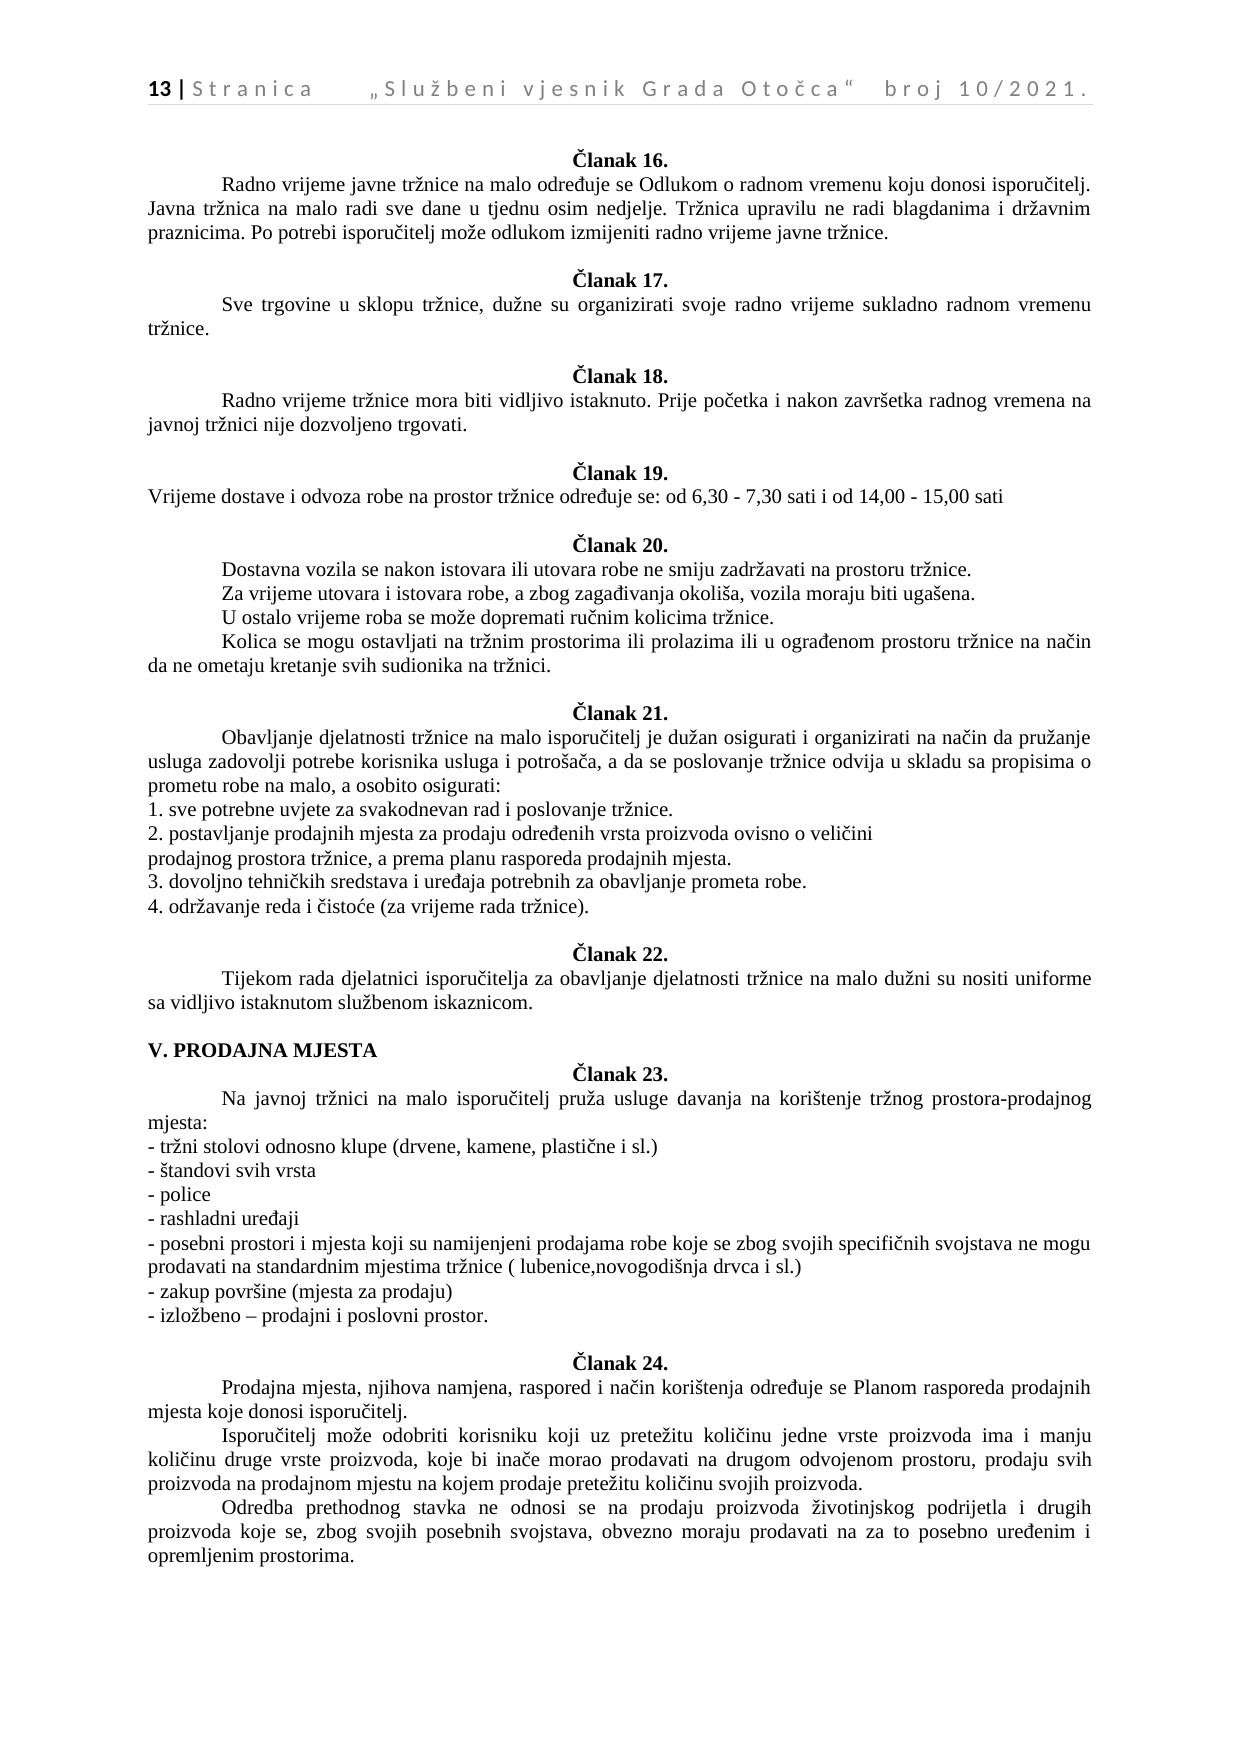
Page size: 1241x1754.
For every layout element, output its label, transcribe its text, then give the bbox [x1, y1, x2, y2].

text Vrijeme dostave i odvoza robe na prostor tržnice određuje se: od 6,30 - 7,30 sati i od 14,00 - 15,00 sati [148, 484, 1093, 508]
text Tijekom rada djelatnici isporučitelja za obavljanje djelatnosti tržnice na malo dužni su nositi uniforme sa vidljivo istaknutom službenom iskaznicom. [148, 966, 1093, 1014]
text Radno vrijeme javne tržnice na malo određuje se Odlukom o radnom vremenu koju donosi isporučitelj. Javna tržnica na malo radi sve dane u tjednu osim nedjelje. Tržnica upravilu ne radi blagdanima i državnim praznicima. Po potrebi isporučitelj može odlukom izmijeniti radno vrijeme javne tržnice. [148, 172, 1093, 244]
text 3. dovoljno tehničkih sredstava i uređaja potrebnih za obavljanje prometa robe. [148, 869, 1093, 893]
text Članak 20. [148, 533, 1093, 557]
text Članak 19. [148, 460, 1093, 484]
text prodajnog prostora tržnice, a prema planu rasporeda prodajnih mjesta. [148, 845, 1093, 869]
text - posebni prostori i mjesta koji su namijenjeni prodajama robe koje se zbog svojih specifičnih svojstava ne mogu prodavati na standardnim mjestima tržnice ( lubenice,novogodišnja drvca i sl.) [148, 1230, 1093, 1278]
text Članak 18. [148, 364, 1093, 388]
text Članak 23. [148, 1062, 1093, 1086]
text Članak 17. [148, 268, 1093, 292]
text U ostalo vrijeme roba se može dopremati ručnim kolicima tržnice. [148, 605, 1093, 629]
text Sve trgovine u sklopu tržnice, dužne su organizirati svoje radno vrijeme sukladno radnom vremenu tržnice. [148, 292, 1093, 340]
text Obavljanje djelatnosti tržnice na malo isporučitelj je dužan osigurati i organizirati na način da pružanje usluga zadovolji potrebe korisnika usluga i potrošača, a da se poslovanje tržnice odvija u skladu sa propisima o prometu robe na malo, a osobito osigurati: [148, 725, 1093, 797]
text 4. održavanje reda i čistoće (za vrijeme rada tržnice). [148, 893, 1093, 918]
text 1. sve potrebne uvjete za svakodnevan rad i poslovanje tržnice. [148, 797, 1093, 821]
text Članak 22. [148, 942, 1093, 966]
text Članak 24. [148, 1351, 1093, 1375]
text Kolica se mogu ostavljati na tržnim prostorima ili prolazima ili u ograđenom prostoru tržnice na način da ne ometaju kretanje svih sudionika na tržnici. [148, 629, 1093, 677]
text Za vrijeme utovara i istovara robe, a zbog zagađivanja okoliša, vozila moraju biti ugašena. [148, 581, 1093, 605]
text - zakup površine (mjesta za prodaju) [148, 1278, 1093, 1303]
text - rashladni uređaji [148, 1206, 1093, 1230]
text Prodajna mjesta, njihova namjena, raspored i način korištenja određuje se Planom rasporeda prodajnih mjesta koje donosi isporučitelj. [148, 1375, 1093, 1423]
text V. PRODAJNA MJESTA [148, 1038, 1093, 1062]
text - tržni stolovi odnosno klupe (drvene, kamene, plastične i sl.) [148, 1134, 1093, 1158]
text Dostavna vozila se nakon istovara ili utovara robe ne smiju zadržavati na prostoru tržnice. [148, 557, 1093, 581]
text Na javnoj tržnici na malo isporučitelj pruža usluge davanja na korištenje tržnog prostora-prodajnog mjesta: [148, 1086, 1093, 1134]
text Članak 21. [148, 701, 1093, 725]
text Radno vrijeme tržnice mora biti vidljivo istaknuto. Prije početka i nakon završetka radnog vremena na javnoj tržnici nije dozvoljeno trgovati. [148, 388, 1093, 436]
text Isporučitelj može odobriti korisniku koji uz pretežitu količinu jedne vrste proizvoda ima i manju količinu druge vrste proizvoda, koje bi inače morao prodavati na drugom odvojenom prostoru, prodaju svih proizvoda na prodajnom mjestu na kojem prodaje pretežitu količinu svojih proizvoda. [148, 1423, 1093, 1495]
text Odredba prethodnog stavka ne odnosi se na prodaju proizvoda životinjskog podrijetla i drugih proizvoda koje se, zbog svojih posebnih svojstava, obvezno moraju prodavati na za to posebno uređenim i opremljenim prostorima. [148, 1495, 1093, 1567]
text - izložbeno – prodajni i poslovni prostor. [148, 1303, 1093, 1327]
text 2. postavljanje prodajnih mjesta za prodaju određenih vrsta proizvoda ovisno o veličini [148, 821, 1093, 845]
text - štandovi svih vrsta [148, 1158, 1093, 1182]
text - police [148, 1182, 1093, 1206]
text Članak 16. [148, 148, 1093, 172]
